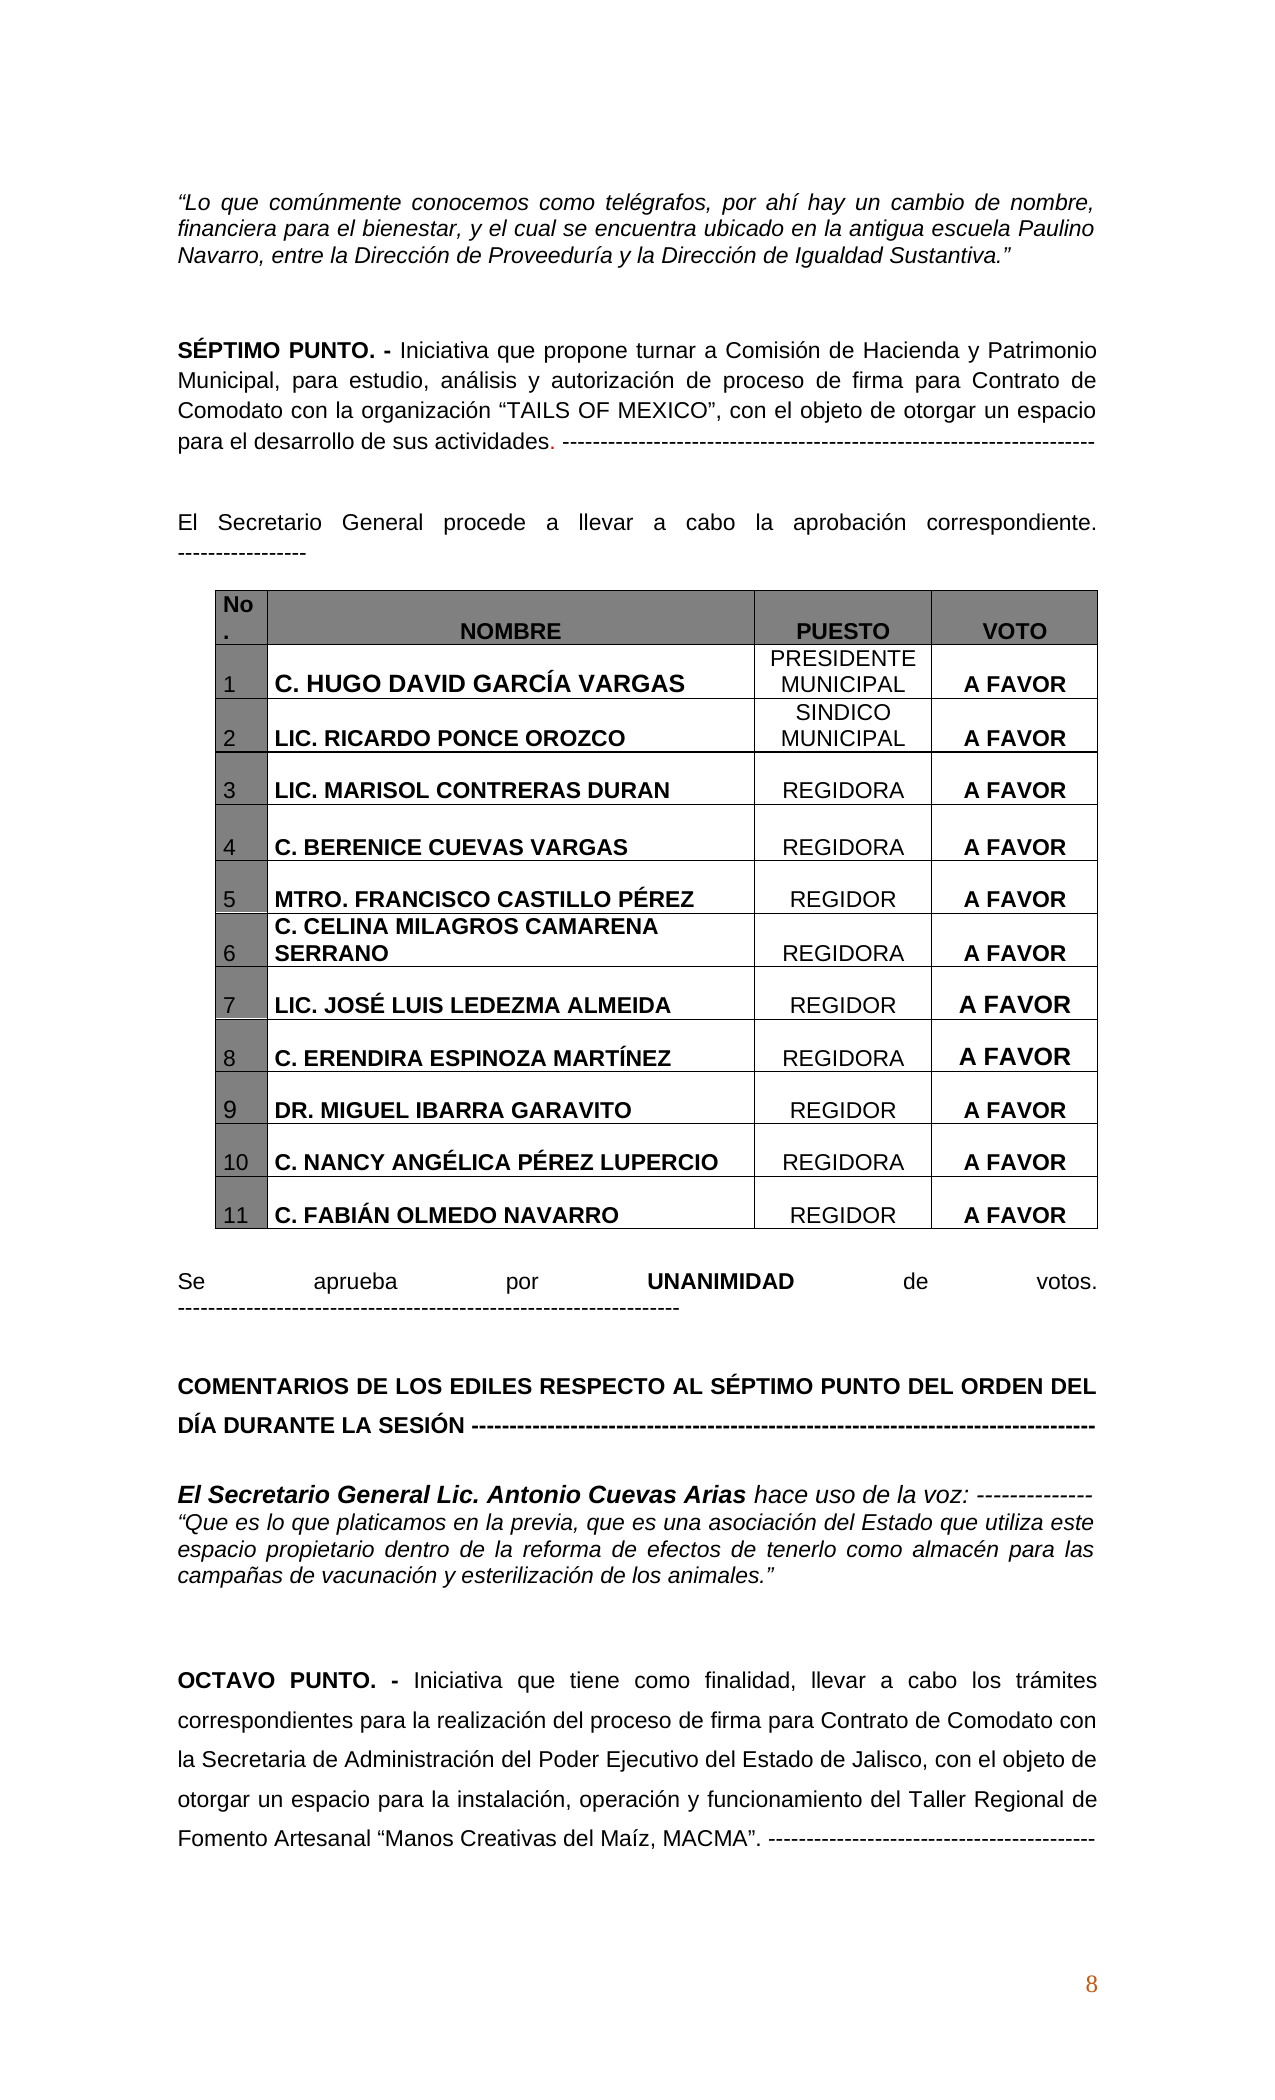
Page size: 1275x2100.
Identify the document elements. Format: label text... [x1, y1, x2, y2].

table_cell REGIDOR [755, 1072, 931, 1123]
table_cell LIC. MARISOL CONTRERAS DURAN [268, 753, 754, 804]
table_cell A FAVOR [932, 1177, 1097, 1228]
text OCTAVO PUNTO. - Iniciativa que tiene como finalidad, llevar a cabo los trámites correspondientes para la realización del proceso de firma para Contrato de Comodato con la Secretaria de Administración del Poder Ejecutivo del Estado de Jalisco, con el objeto de otorgar un espacio para la instalación, operación y funcionamiento del Taller Regional de Fomento Artesanal “Manos Creativas del Maíz, MACMA”. ------------------------------------------- [177, 1667, 1098, 1851]
table_cell 3 [216, 753, 267, 804]
table_cell 11 [216, 1177, 267, 1228]
table_cell 5 [216, 861, 267, 912]
text El Secretario General procede a llevar a cabo la aprobación correspondiente. ----------------- [177, 509, 1098, 566]
text El Secretario General Lic. Antonio Cuevas Arias hace uso de la voz: -------------- [177, 1480, 1098, 1509]
table_cell A FAVOR [932, 805, 1097, 860]
table_cell 10 [216, 1124, 267, 1176]
table_cell MTRO. FRANCISCO CASTILLO PÉREZ [268, 861, 754, 912]
table_cell 8 [216, 1020, 267, 1071]
table_cell C. NANCY ANGÉLICA PÉREZ LUPERCIO [268, 1124, 754, 1176]
table_cell REGIDOR [755, 861, 931, 912]
table_cell LIC. RICARDO PONCE OROZCO [268, 699, 754, 751]
text COMENTARIOS DE LOS EDILES RESPECTO AL SÉPTIMO PUNTO DEL ORDEN DEL DÍA DURANTE LA SESIÓN ---------------------------------------------------------------------------------- [177, 1373, 1098, 1438]
table_cell REGIDORA [755, 1020, 931, 1071]
table_cell REGIDORA [755, 805, 931, 860]
table_cell PRESIDENTE MUNICIPAL [755, 645, 931, 698]
table_cell A FAVOR [932, 1020, 1097, 1071]
table_cell 1 [216, 645, 267, 698]
table_cell C. FABIÁN OLMEDO NAVARRO [268, 1177, 754, 1228]
table_cell SINDICO MUNICIPAL [755, 699, 931, 751]
table_cell LIC. JOSÉ LUIS LEDEZMA ALMEIDA [268, 967, 754, 1018]
table_header NOMBRE [268, 591, 754, 644]
table_cell REGIDOR [755, 1177, 931, 1228]
table_header VOTO [932, 591, 1097, 644]
table_cell A FAVOR [932, 967, 1097, 1018]
text “Que es lo que platicamos en la previa, que es una asociación del Estado que utiliza este espacio propietario dentro de la reforma de efectos de tenerlo como almacén para las campañas de vacunación y esterilización de los animales.” [177, 1509, 1098, 1588]
table_cell REGIDORA [755, 914, 931, 966]
table_cell A FAVOR [932, 1124, 1097, 1176]
table_cell REGIDORA [755, 1124, 931, 1176]
table_cell DR. MIGUEL IBARRA GARAVITO [268, 1072, 754, 1123]
table_header No. [216, 591, 267, 644]
table_cell A FAVOR [932, 914, 1097, 966]
table_cell REGIDORA [755, 753, 931, 804]
table_cell REGIDOR [755, 967, 931, 1018]
table_cell 9 [216, 1072, 267, 1123]
table_cell C. HUGO DAVID GARCÍA VARGAS [268, 645, 754, 698]
table_cell A FAVOR [932, 753, 1097, 804]
table_cell A FAVOR [932, 699, 1097, 751]
table_header PUESTO [755, 591, 931, 644]
table_cell C. CELINA MILAGROS CAMARENA SERRANO [268, 914, 754, 966]
text “Lo que comúnmente conocemos como telégrafos, por ahí hay un cambio de nombre, financiera para el bienestar, y el cual se encuentra ubicado en la antigua escuela Paulino Navarro, entre la Dirección de Proveeduría y la Dirección de Igualdad Sustantiva.” [177, 189, 1098, 268]
table_cell 2 [216, 699, 267, 751]
table_cell 6 [216, 914, 267, 966]
table_cell C. ERENDIRA ESPINOZA MARTÍNEZ [268, 1020, 754, 1071]
text Se aprueba por UNANIMIDAD de votos. ------------------------------------------------------------------ [177, 1268, 1098, 1321]
table_cell A FAVOR [932, 1072, 1097, 1123]
table_cell A FAVOR [932, 645, 1097, 698]
text SÉPTIMO PUNTO. - Iniciativa que propone turnar a Comisión de Hacienda y Patrimonio Municipal, para estudio, análisis y autorización de proceso de firma para Contrato de Comodato con la organización “TAILS OF MEXICO”, con el objeto de otorgar un espacio para el desarrollo de sus actividades. ---------------------------------------------------------------------- [177, 337, 1098, 454]
table_cell C. BERENICE CUEVAS VARGAS [268, 805, 754, 860]
table_cell 4 [216, 805, 267, 860]
table_cell A FAVOR [932, 861, 1097, 912]
table_cell 7 [216, 967, 267, 1018]
